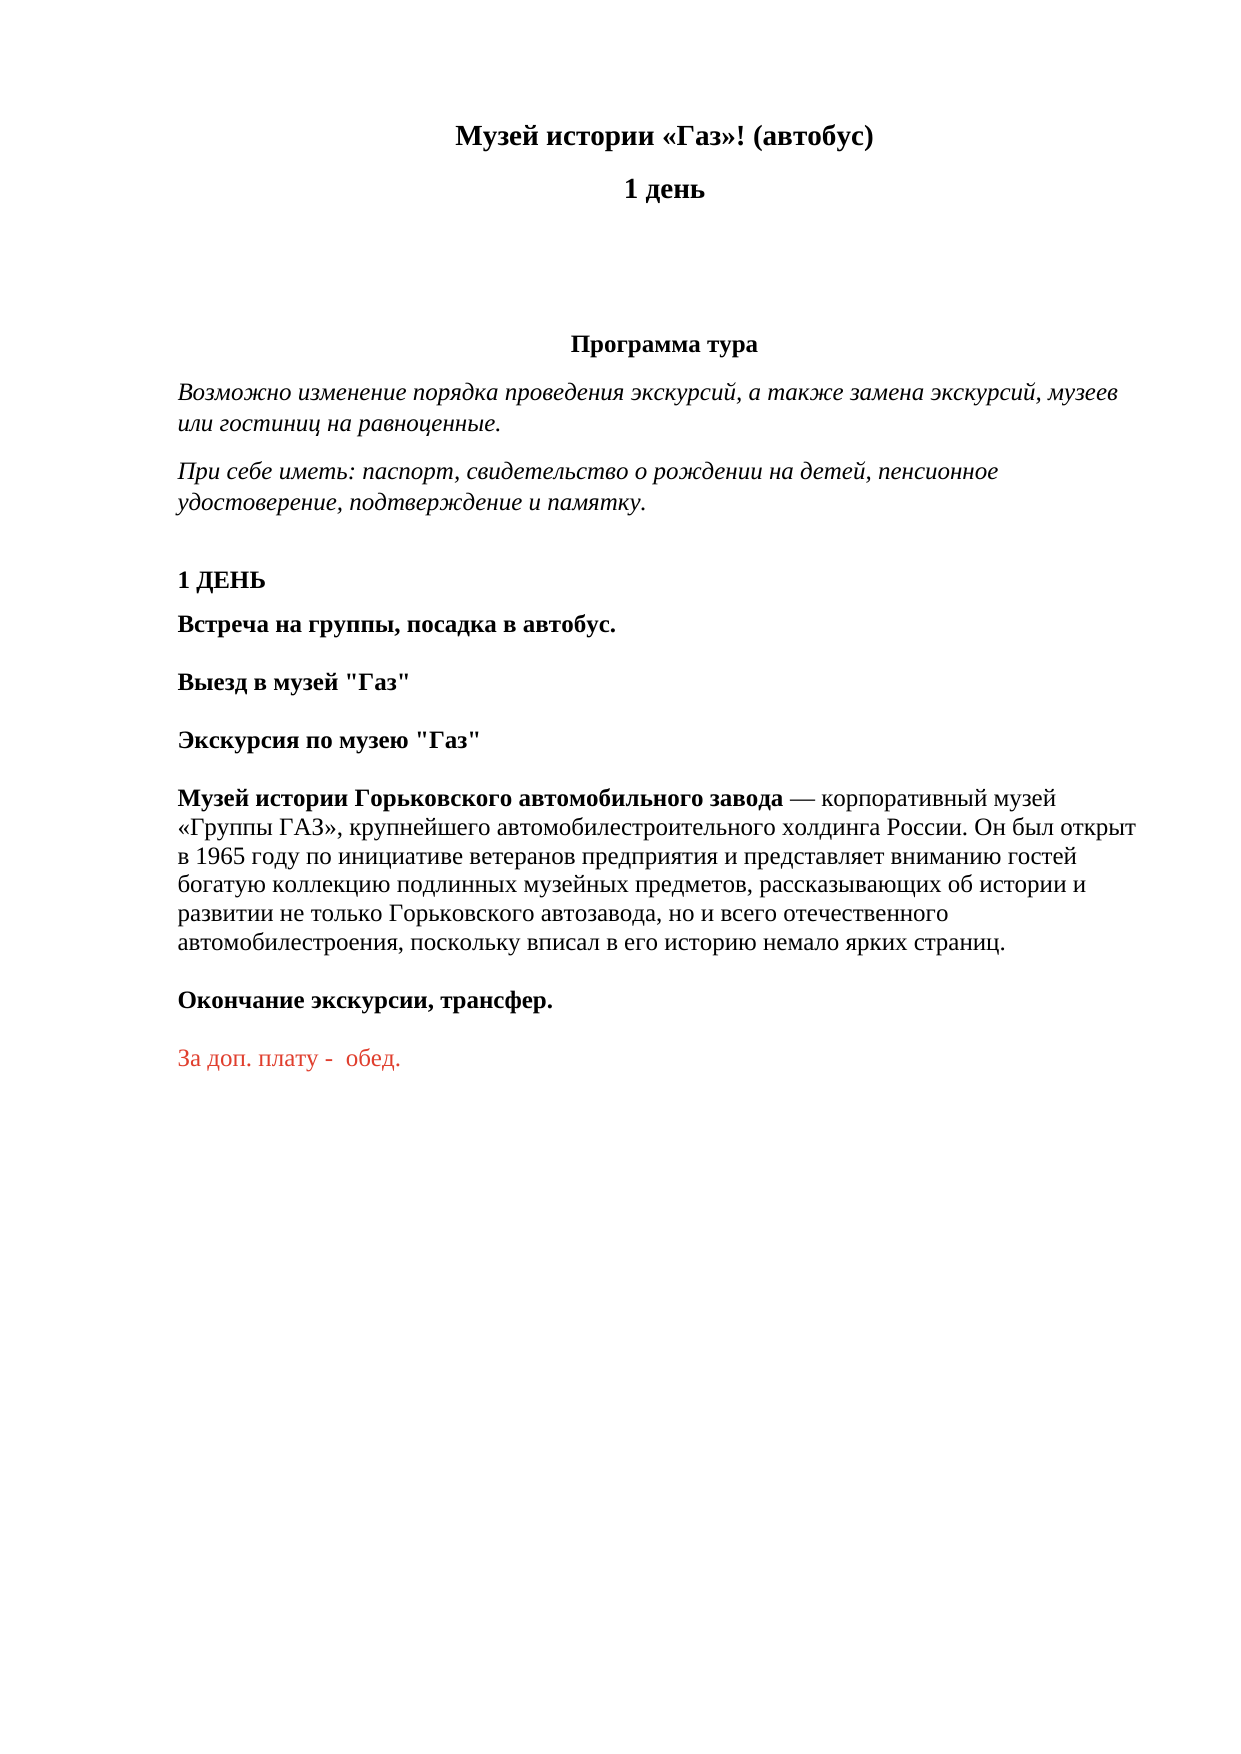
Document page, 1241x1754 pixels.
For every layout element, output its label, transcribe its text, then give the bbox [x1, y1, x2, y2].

text 1 ДЕНЬ [177, 534, 1152, 594]
text Программа тура [177, 329, 1152, 358]
text Встреча на группы, посадка в автобус. [177, 609, 1152, 638]
text За доп. плату - обед. [177, 1043, 1152, 1072]
text Выезд в музей "Газ" [177, 667, 1152, 696]
text При себе иметь: паспорт, свидетельство о рождении на детей, пенсионное удостоверение, подтверждение и памятку. [177, 456, 1152, 516]
text Возможно изменение порядка проведения экскурсий, а также замена экскурсий, музеев или гостиниц на равноценные. [177, 377, 1152, 437]
text Окончание экскурсии, трансфер. [177, 985, 1152, 1014]
text Музей истории Горьковского автомобильного завода — корпоративный музей «Группы ГАЗ», крупнейшего автомобилестроительного холдинга России. Он был открыт в 1965 году по инициативе ветеранов предприятия и представляет вниманию гостей богатую коллекцию подлинных музейных предметов, рассказывающих об истории и развитии не только Горьковского автозавода, но и всего отечественного автомобилестроения, поскольку вписал в его историю немало ярких страниц. [177, 783, 1152, 956]
text 1 день [177, 171, 1152, 204]
text Музей истории «Газ»! (автобус) [177, 118, 1152, 152]
text Экскурсия по музею "Газ" [177, 725, 1152, 754]
